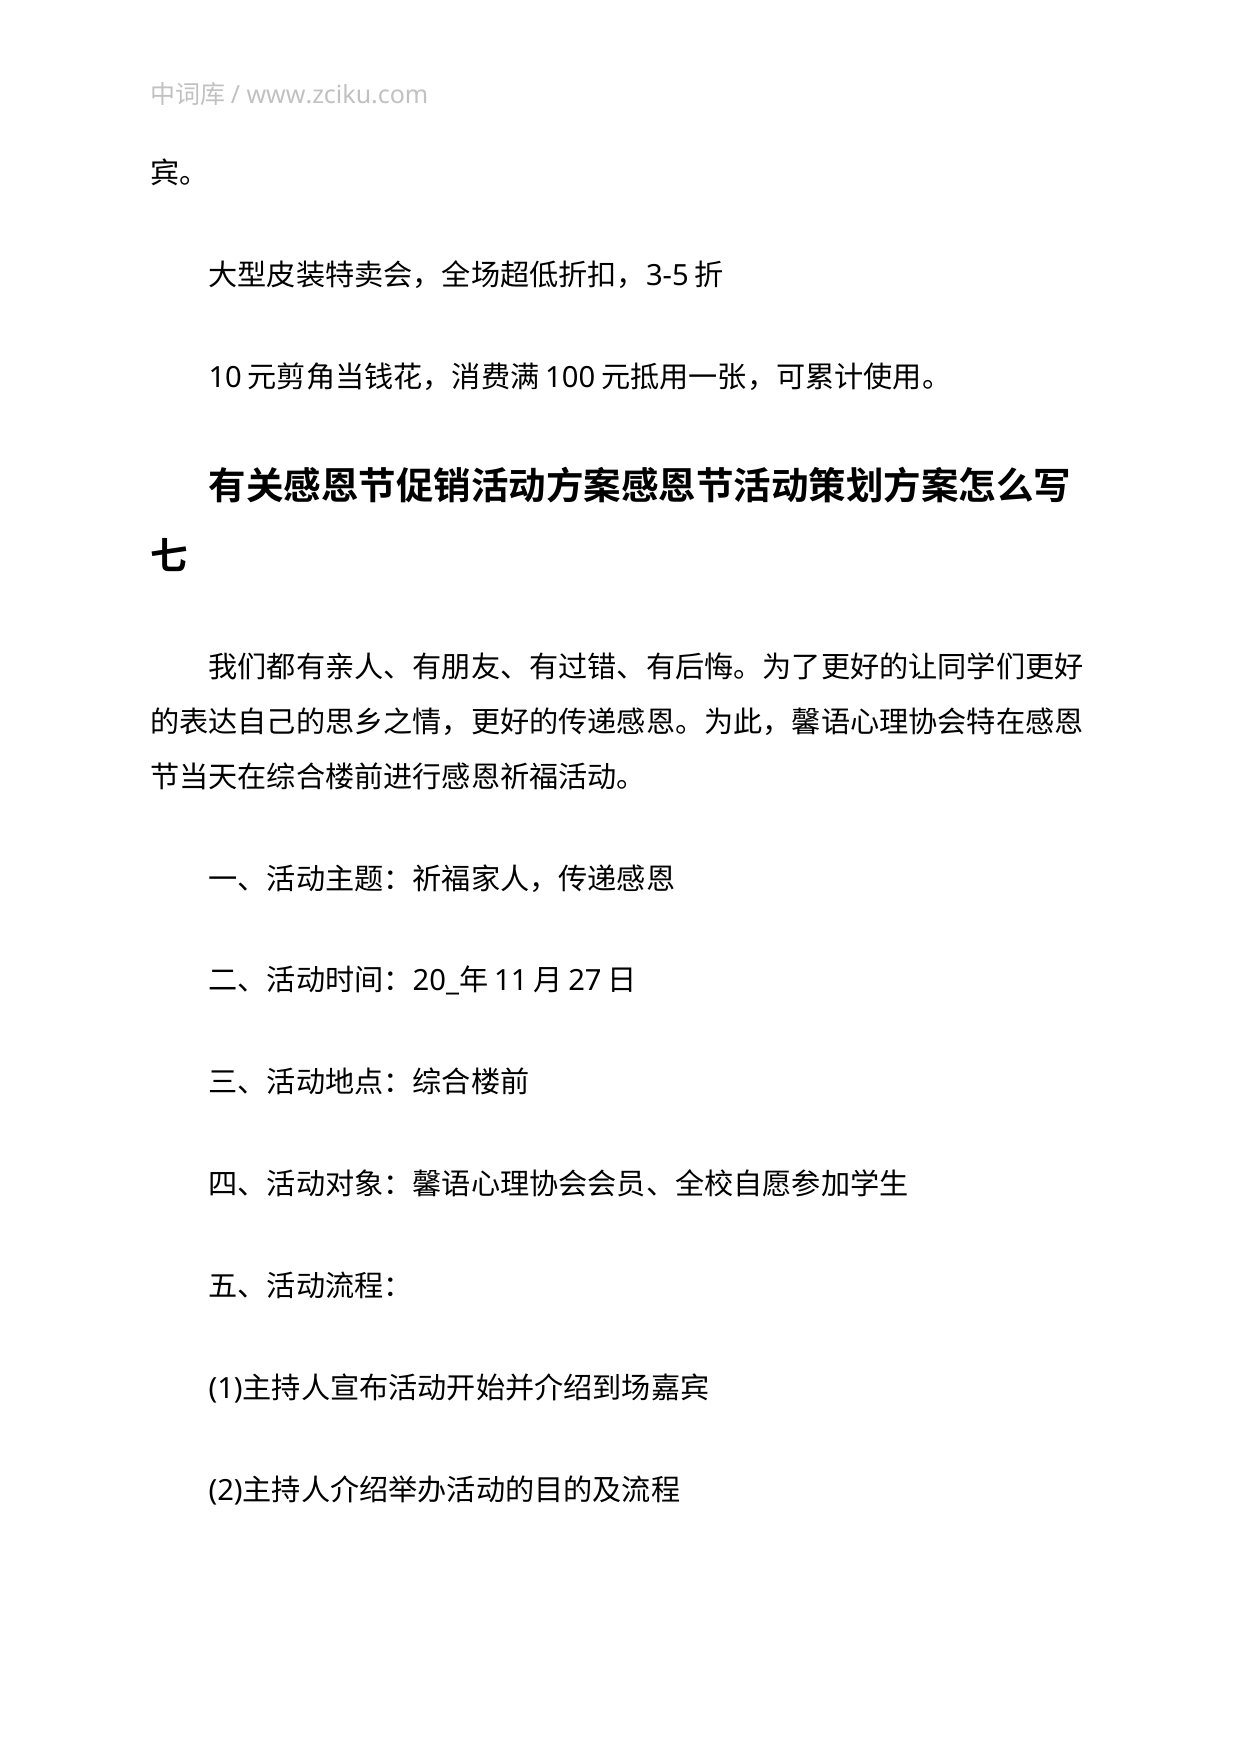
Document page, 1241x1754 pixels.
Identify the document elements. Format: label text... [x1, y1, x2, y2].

text (2)主持人介绍举办活动的目的及流程 [150, 1466, 1090, 1509]
text (1)主持人宣布活动开始并介绍到场嘉宾 [150, 1364, 1090, 1407]
text 二、活动时间：20_年11月27日 [150, 957, 1090, 999]
text 四、活动对象：馨语心理协会会员、全校自愿参加学生 [150, 1161, 1090, 1203]
text 大型皮装特卖会，全场超低折扣，3-5折 [150, 252, 1090, 294]
text 10元剪角当钱花，消费满100元抵用一张，可累计使用。 [150, 354, 1090, 396]
text 我们都有亲人、有朋友、有过错、有后悔。为了更好的让同学们更好的表达自己的思乡之情，更好的传递感恩。为此，馨语心理协会特在感恩节当天在综合楼前进行感恩祈福活动。 [150, 644, 1090, 796]
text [150, 150, 1090, 192]
text 五、活动流程： [150, 1262, 1090, 1305]
text 一、活动主题：祈福家人，传递感恩 [150, 855, 1090, 897]
text 三、活动地点：综合楼前 [150, 1059, 1090, 1101]
text 有关感恩节促销活动方案感恩节活动策划方案怎么写七 [150, 456, 1090, 581]
